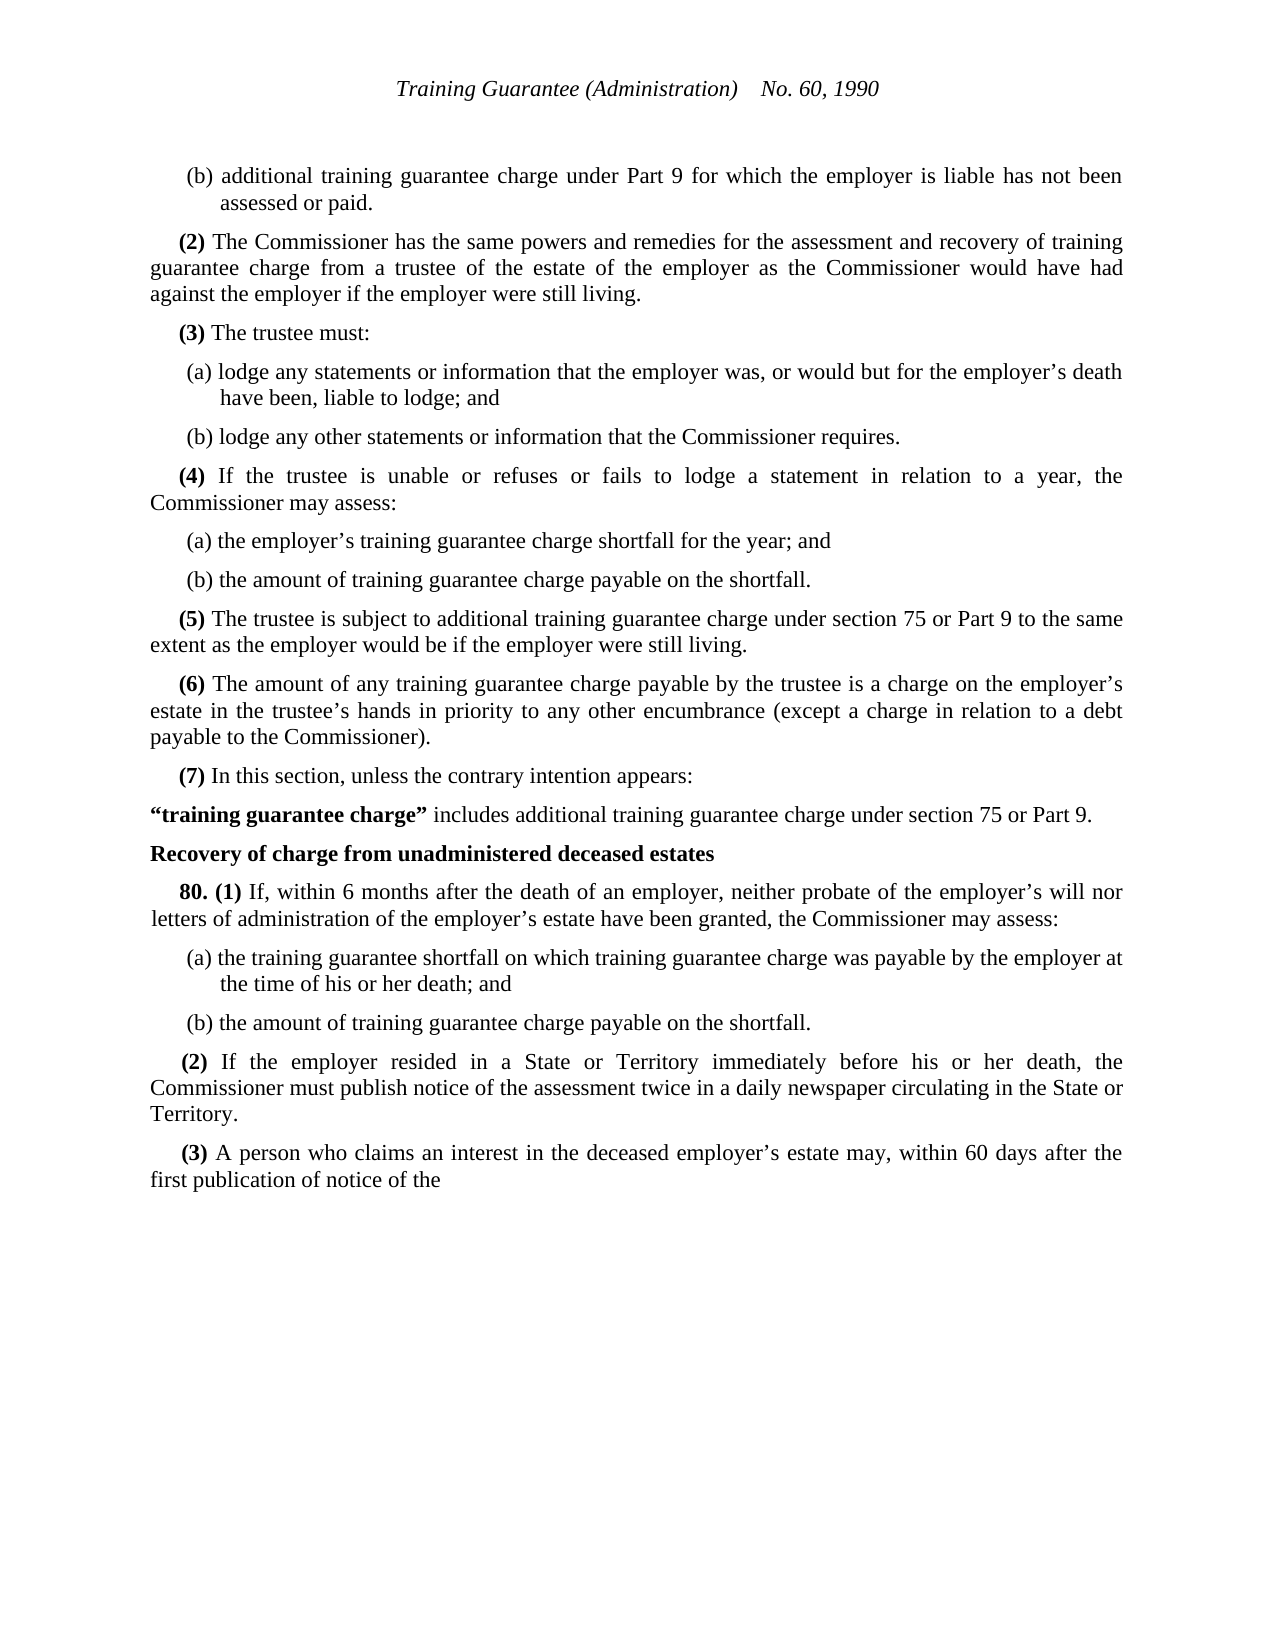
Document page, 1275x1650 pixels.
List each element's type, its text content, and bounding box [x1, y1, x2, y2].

text (b) lodge any other statements or information that the Commissioner requires. [186, 423, 1125, 450]
text (4) If the trustee is unable or refuses or fails to lodge a statement in relation to a year, the Commissioner may assess: [150, 462, 1125, 515]
text (2) The Commissioner has the same powers and remedies for the assessment and recovery of training guarantee charge from a trustee of the estate of the employer as the Commissioner would have had against the employer if the employer were still living. [150, 228, 1125, 307]
text (6) The amount of any training guarantee charge payable by the trustee is a charge on the employer’s estate in the trustee’s hands in priority to any other encumbrance (except a charge in relation to a debt payable to the Commissioner). [150, 670, 1125, 749]
text (b) the amount of training guarantee charge payable on the shortfall. [186, 1009, 1125, 1035]
text “training guarantee charge” includes additional training guarantee charge under section 75 or Part 9. [150, 801, 1125, 827]
text (b) the amount of training guarantee charge payable on the shortfall. [186, 566, 1125, 593]
text (2) If the employer resided in a State or Territory immediately before his or her death, the Commissioner must publish notice of the assessment twice in a daily newspaper circulating in the State or Territory. [150, 1048, 1125, 1127]
text (3) A person who claims an interest in the deceased employer’s estate may, within 60 days after the first publication of notice of the [150, 1139, 1125, 1192]
text (5) The trustee is subject to additional training guarantee charge under section 75 or Part 9 to the same extent as the employer would be if the employer were still living. [150, 605, 1125, 658]
text (a) the training guarantee shortfall on which training guarantee charge was payable by the employer at the time of his or her death; and [186, 944, 1125, 996]
text 80. (1) If, within 6 months after the death of an employer, neither probate of the employer’s will nor letters of administration of the employer’s estate have been granted, the Commissioner may assess: [151, 878, 1125, 931]
text (3) The trustee must: [150, 319, 1125, 346]
text (b) additional training guarantee charge under Part 9 for which the employer is liable has not been assessed or paid. [186, 162, 1125, 215]
text Recovery of charge from unadministered deceased estates [150, 839, 1125, 866]
text (a) lodge any statements or information that the employer was, or would but for the employer’s death have been, liable to lodge; and [186, 358, 1125, 411]
text (7) In this section, unless the contrary intention appears: [150, 762, 1125, 788]
text (a) the employer’s training guarantee charge shortfall for the year; and [186, 527, 1125, 554]
